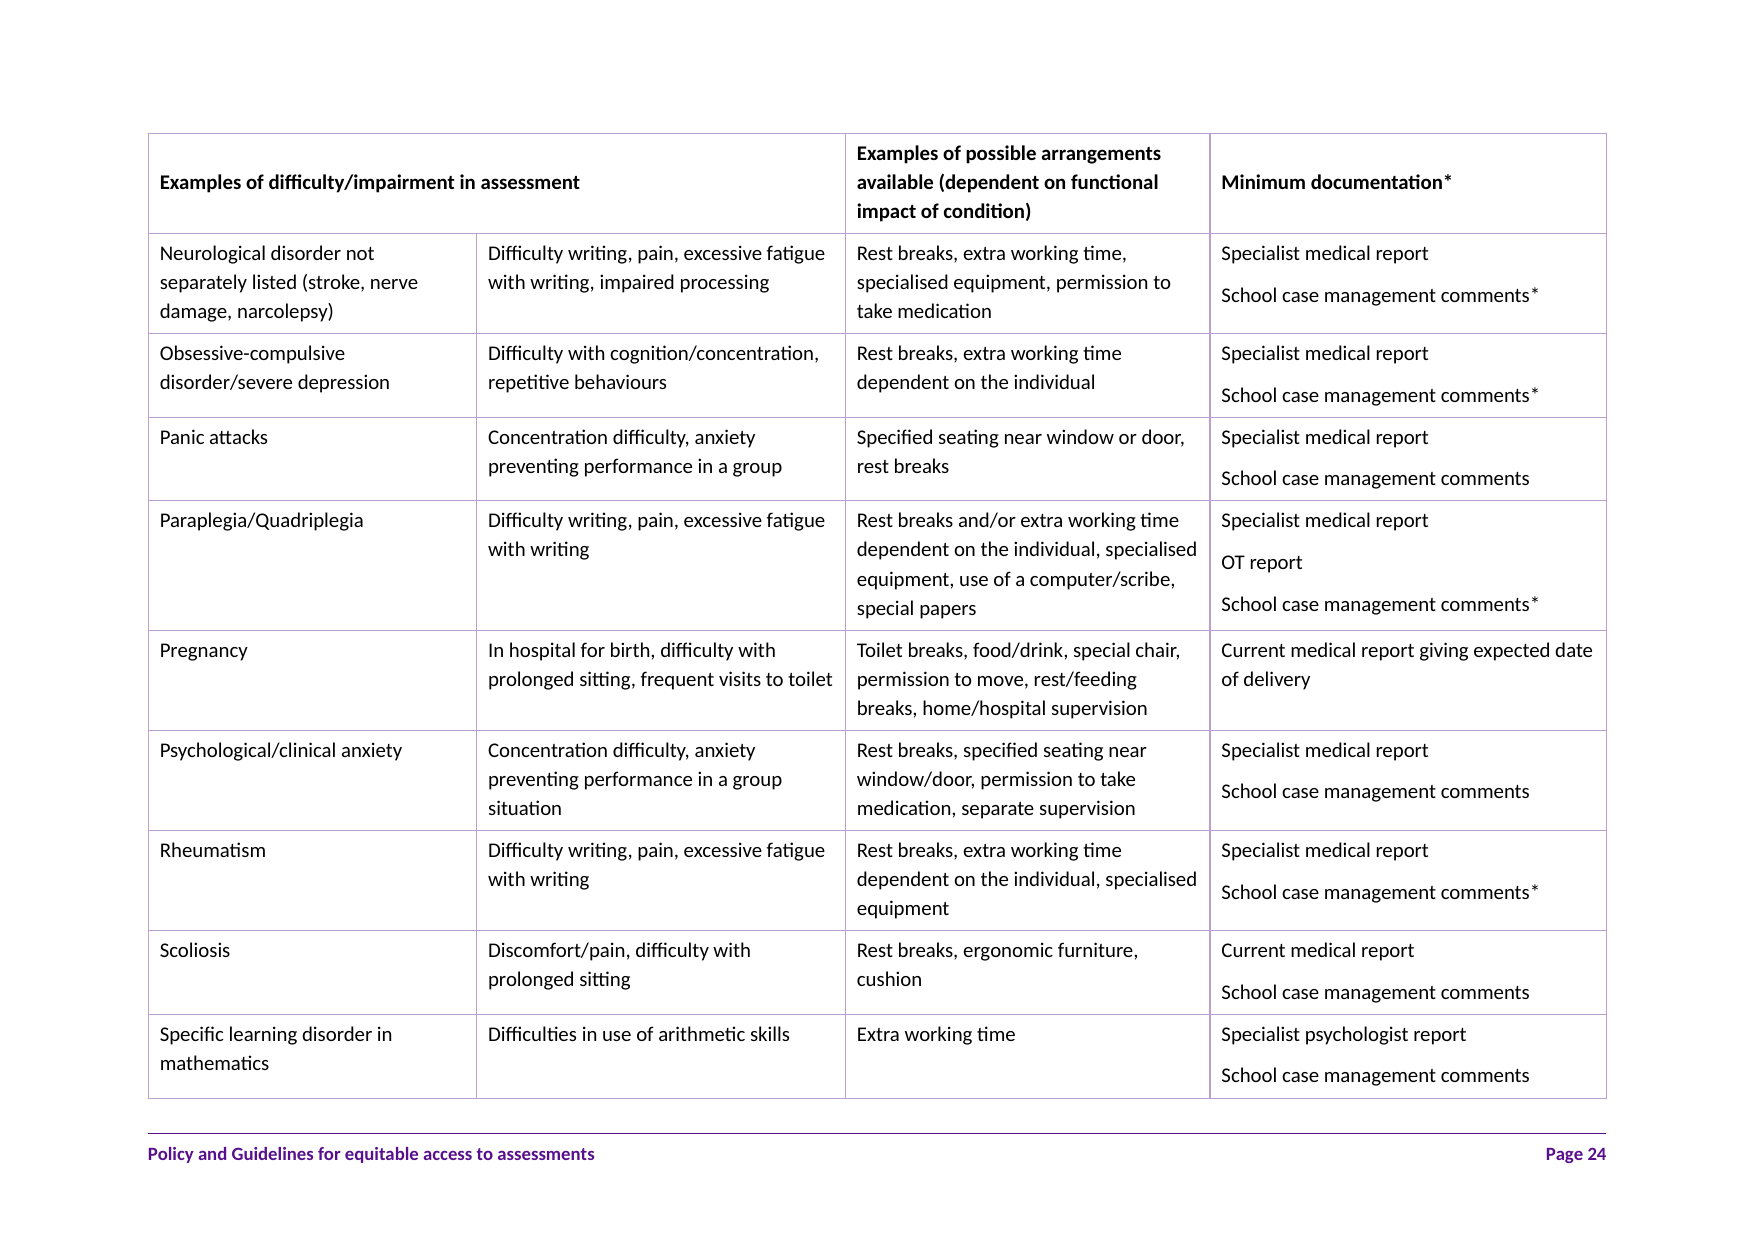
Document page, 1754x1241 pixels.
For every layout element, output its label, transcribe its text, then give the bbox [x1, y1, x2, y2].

table_cell Rest breaks, specified seating near window/door, permission to take medication, separate supervision [846, 731, 1209, 830]
table_cell Current medical report School case management comments [1211, 931, 1606, 1014]
table_cell Discomfort/pain, difficulty with prolonged sitting [477, 931, 845, 1014]
table_cell Specialist medical report School case management comments [1211, 418, 1606, 500]
table_header Minimum documentation* [1211, 134, 1606, 233]
table_cell Specialist medical report OT report School case management comments* [1211, 501, 1606, 630]
table_header Examples of possible arrangements available (dependent on functional impact of condition) [846, 134, 1209, 233]
table_cell Specialist medical report School case management comments* [1211, 334, 1606, 417]
table_cell Specialist medical report School case management comments [1211, 731, 1606, 830]
table_cell Extra working time [846, 1015, 1209, 1097]
table_header Examples of difficulty/impairment in assessment [149, 134, 845, 233]
table_cell Current medical report giving expected date of delivery [1211, 631, 1606, 730]
table_cell Difficulty writing, pain, excessive fatigue with writing [477, 831, 845, 930]
table_cell Paraplegia/Quadriplegia [149, 501, 476, 630]
table_cell Specialist medical report School case management comments* [1211, 234, 1606, 333]
table_cell Specialist psychologist report School case management comments [1211, 1015, 1606, 1097]
table_cell Scoliosis [149, 931, 476, 1014]
table_cell In hospital for birth, difficulty with prolonged sitting, frequent visits to toilet [477, 631, 845, 730]
table_cell Concentration difficulty, anxiety preventing performance in a group [477, 418, 845, 500]
table_cell Panic attacks [149, 418, 476, 500]
table_cell Difficulty with cognition/concentration, repetitive behaviours [477, 334, 845, 417]
table_cell Specific learning disorder in mathematics [149, 1015, 476, 1097]
table_cell Rest breaks, extra working time dependent on the individual, specialised equipment [846, 831, 1209, 930]
table_cell Concentration difficulty, anxiety preventing performance in a group situation [477, 731, 845, 830]
table_cell Difficulties in use of arithmetic skills [477, 1015, 845, 1097]
table_cell Rheumatism [149, 831, 476, 930]
table_cell Pregnancy [149, 631, 476, 730]
table_cell Rest breaks and/or extra working time dependent on the individual, specialised equipment, use of a computer/scribe, special papers [846, 501, 1209, 630]
table_cell Rest breaks, ergonomic furniture, cushion [846, 931, 1209, 1014]
table_cell Specified seating near window or door, rest breaks [846, 418, 1209, 500]
table_cell Obsessive-compulsive disorder/severe depression [149, 334, 476, 417]
table_cell Specialist medical report School case management comments* [1211, 831, 1606, 930]
table_cell Toilet breaks, food/drink, special chair, permission to move, rest/feeding breaks, home/hospital supervision [846, 631, 1209, 730]
table_cell Rest breaks, extra working time, specialised equipment, permission to take medication [846, 234, 1209, 333]
table_cell Difficulty writing, pain, excessive fatigue with writing, impaired processing [477, 234, 845, 333]
table_cell Neurological disorder not separately listed (stroke, nerve damage, narcolepsy) [149, 234, 476, 333]
table_cell Difficulty writing, pain, excessive fatigue with writing [477, 501, 845, 630]
table_cell Rest breaks, extra working time dependent on the individual [846, 334, 1209, 417]
table_cell Psychological/clinical anxiety [149, 731, 476, 830]
